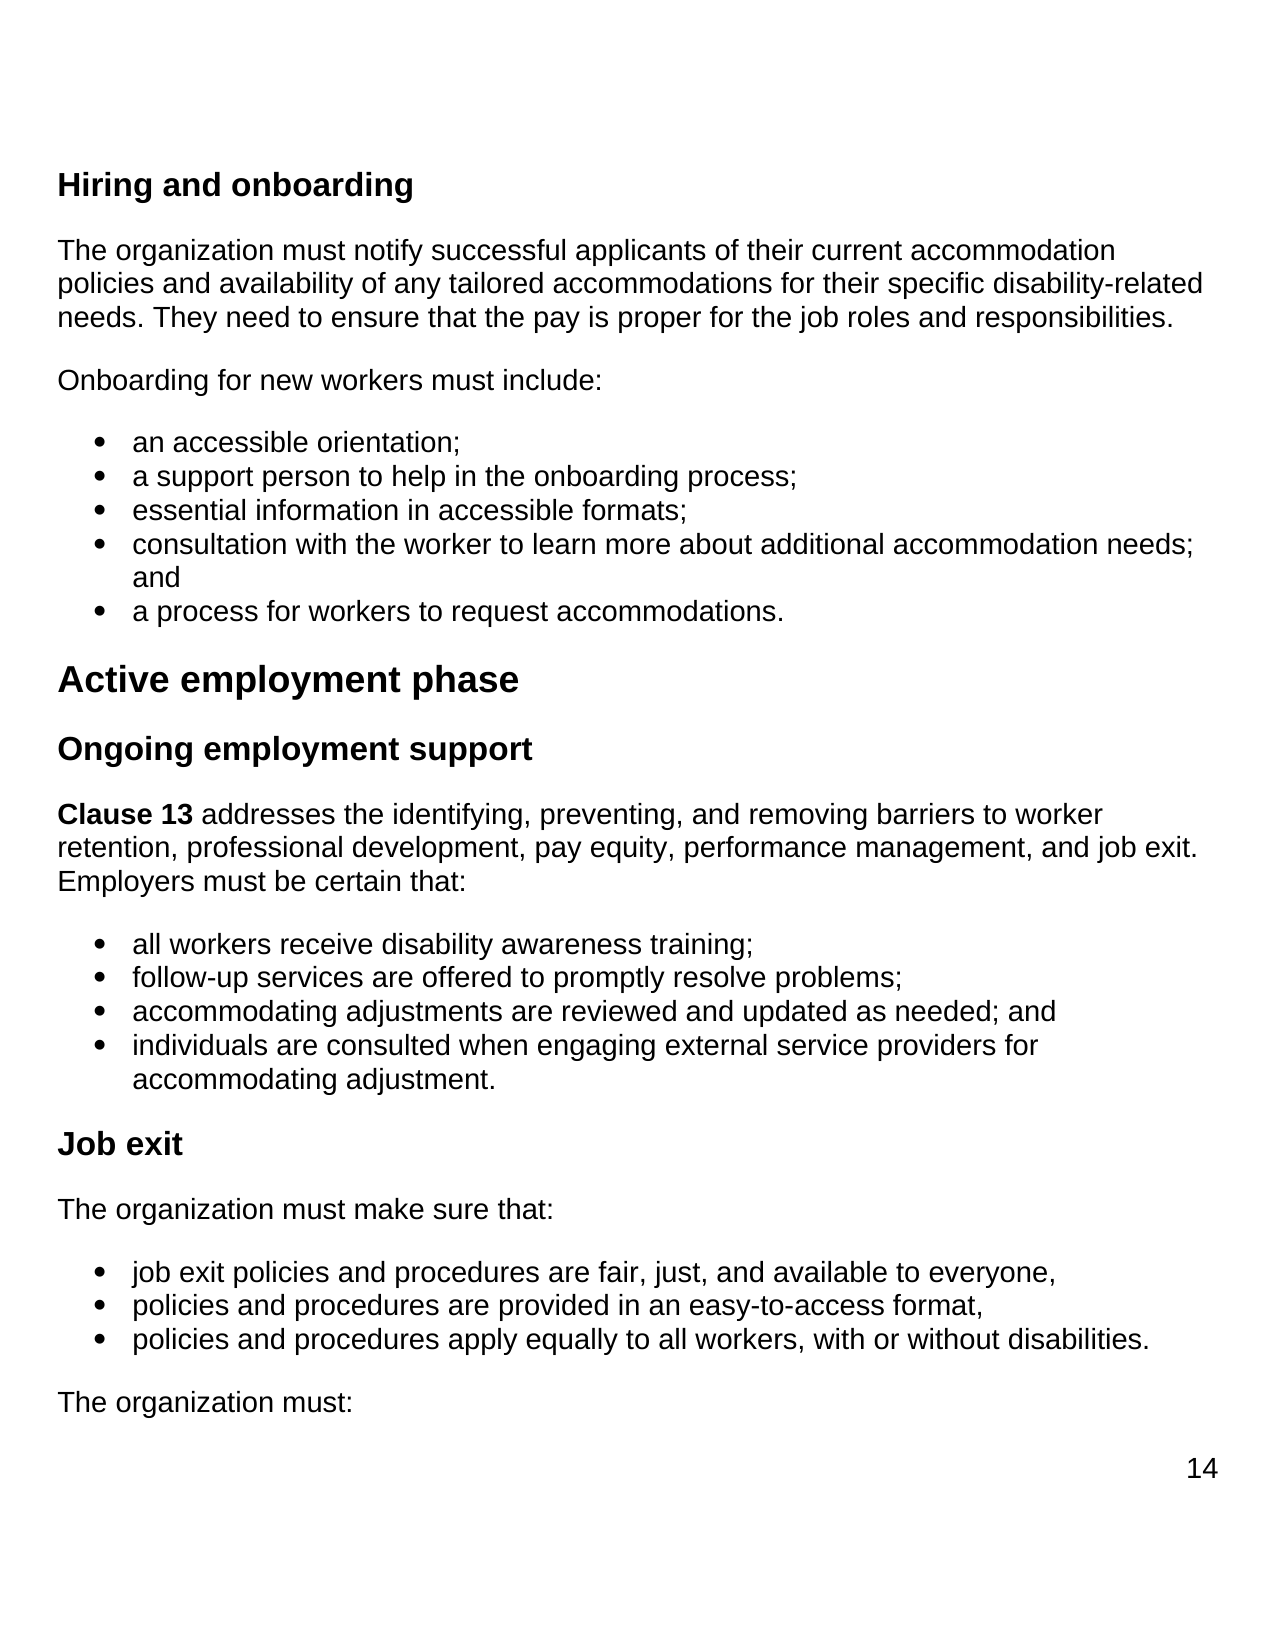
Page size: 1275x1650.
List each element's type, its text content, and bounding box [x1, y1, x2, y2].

list policies and procedures are provided in an easy-to-access format, [94, 1288, 1218, 1322]
list accommodating adjustments are reviewed and updated as needed; and [94, 994, 1218, 1028]
list a support person to help in the onboarding process; [94, 459, 1218, 493]
list follow-up services are offered to promptly resolve problems; [94, 960, 1218, 994]
list consultation with the worker to learn more about additional accommodation needs; and [94, 527, 1218, 594]
text The organization must make sure that: [57, 1192, 1218, 1226]
list all workers receive disability awareness training; [94, 927, 1218, 960]
list individuals are consulted when engaging external service providers for accommodating adjustment. [94, 1028, 1218, 1095]
list job exit policies and procedures are fair, just, and available to everyone, [94, 1255, 1218, 1288]
text Onboarding for new workers must include: [57, 363, 1218, 396]
text The organization must notify successful applicants of their current accommodation policies and availability of any tailored accommodations for their specific disability-related needs. They need to ensure that the pay is proper for the job roles and responsibilities. [57, 233, 1218, 334]
subtitle Job exit [57, 1124, 1218, 1163]
list a process for workers to request accommodations. [94, 594, 1218, 628]
list an accessible orientation; [94, 426, 1218, 459]
subtitle Hiring and onboarding [57, 165, 1218, 204]
subtitle Ongoing employment support [57, 729, 1218, 768]
text The organization must: [57, 1385, 1218, 1419]
text Clause 13 addresses the identifying, preventing, and removing barriers to worker retention, professional development, pay equity, performance management, and job exit. Employers must be certain that: [57, 797, 1218, 897]
subtitle Active employment phase [57, 657, 1218, 700]
list essential information in accessible formats; [94, 493, 1218, 527]
list policies and procedures apply equally to all workers, with or without disabilities. [94, 1322, 1218, 1356]
